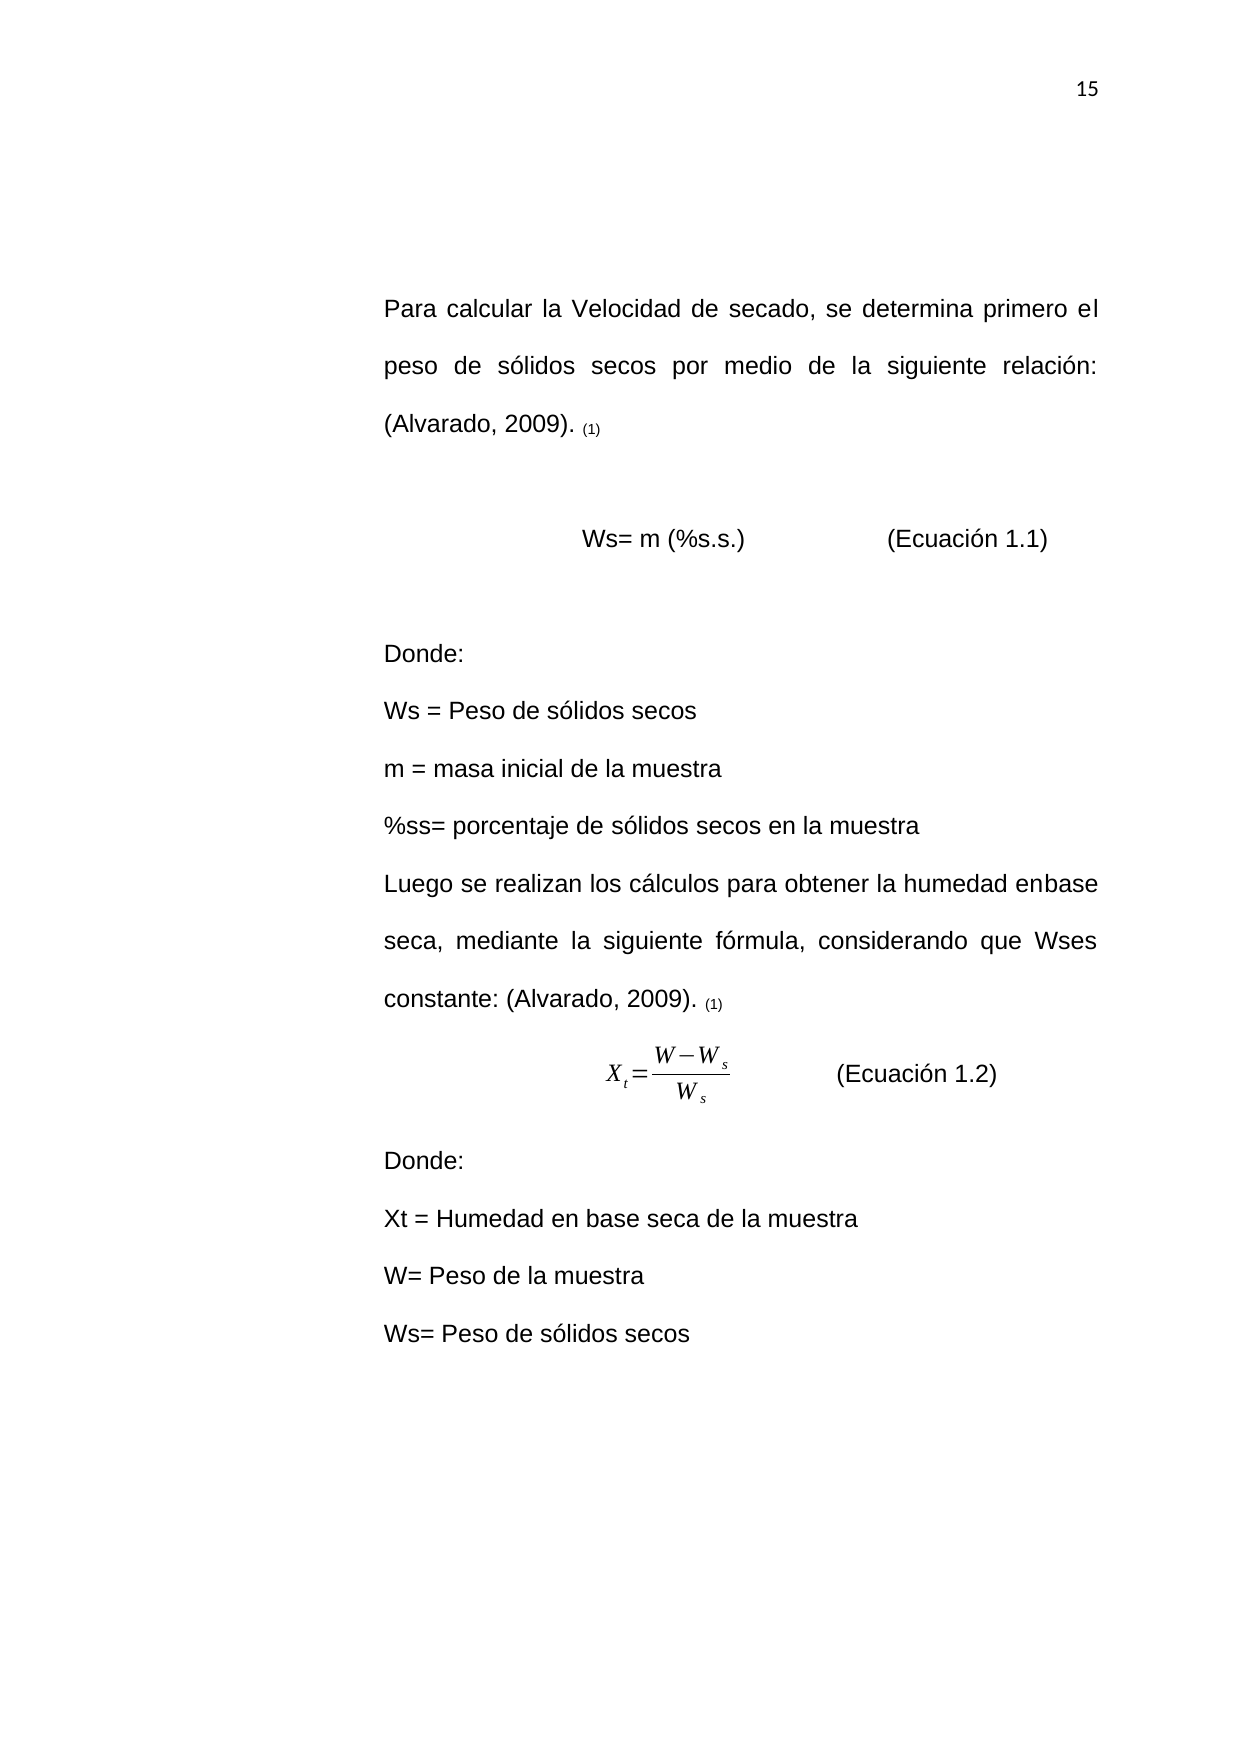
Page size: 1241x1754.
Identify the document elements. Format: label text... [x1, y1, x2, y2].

list Ws= m (%s.s.) (Ecuación 1.1) [457, 524, 1098, 552]
list m = masa inicial de la muestra [384, 754, 1098, 782]
list Xt = Humedad en base seca de la muestra [384, 1203, 1098, 1232]
list Luego se realizan los cálculos para obtener la humedad enbase seca, mediante la siguiente fórmula, considerando que Wses constante: (Alvarado, 2009). (1) [384, 869, 1098, 1012]
list %ss= porcentaje de sólidos secos en la muestra [384, 811, 1098, 840]
list Ws= Peso de sólidos secos [384, 1318, 1098, 1347]
list Ws = Peso de sólidos secos [384, 696, 1098, 725]
list Para calcular la Velocidad de secado, se determina primero el peso de sólidos secos por medio de la siguiente relación:(Alvarado, 2009). (1) [384, 294, 1098, 437]
list Donde: [384, 639, 1098, 667]
list W= Peso de la muestra [384, 1261, 1098, 1290]
list (Ecuación 1.2) [605, 1041, 1098, 1108]
list Donde: [384, 1146, 1098, 1175]
